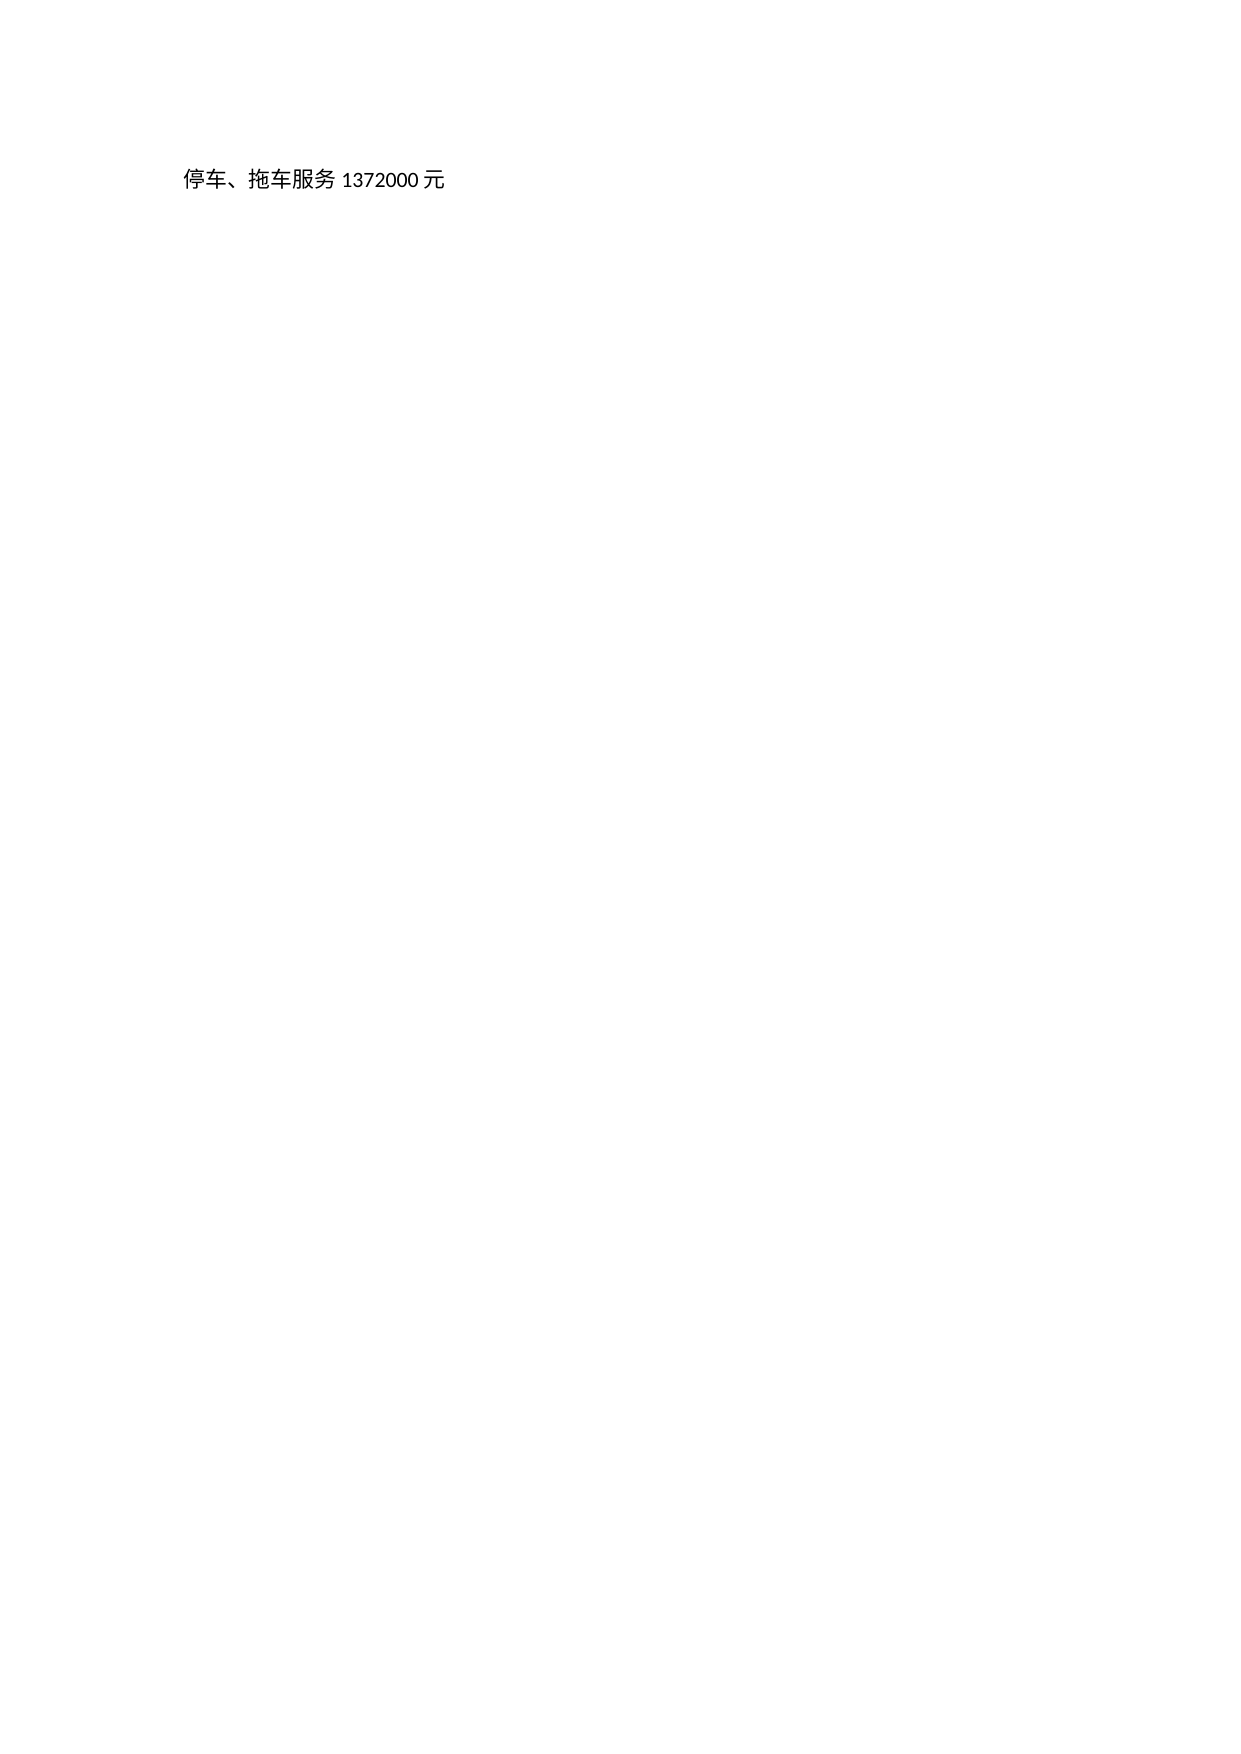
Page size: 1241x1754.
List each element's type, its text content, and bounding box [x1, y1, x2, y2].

text 停车、拖车服务 1372000元 [183, 162, 1057, 194]
